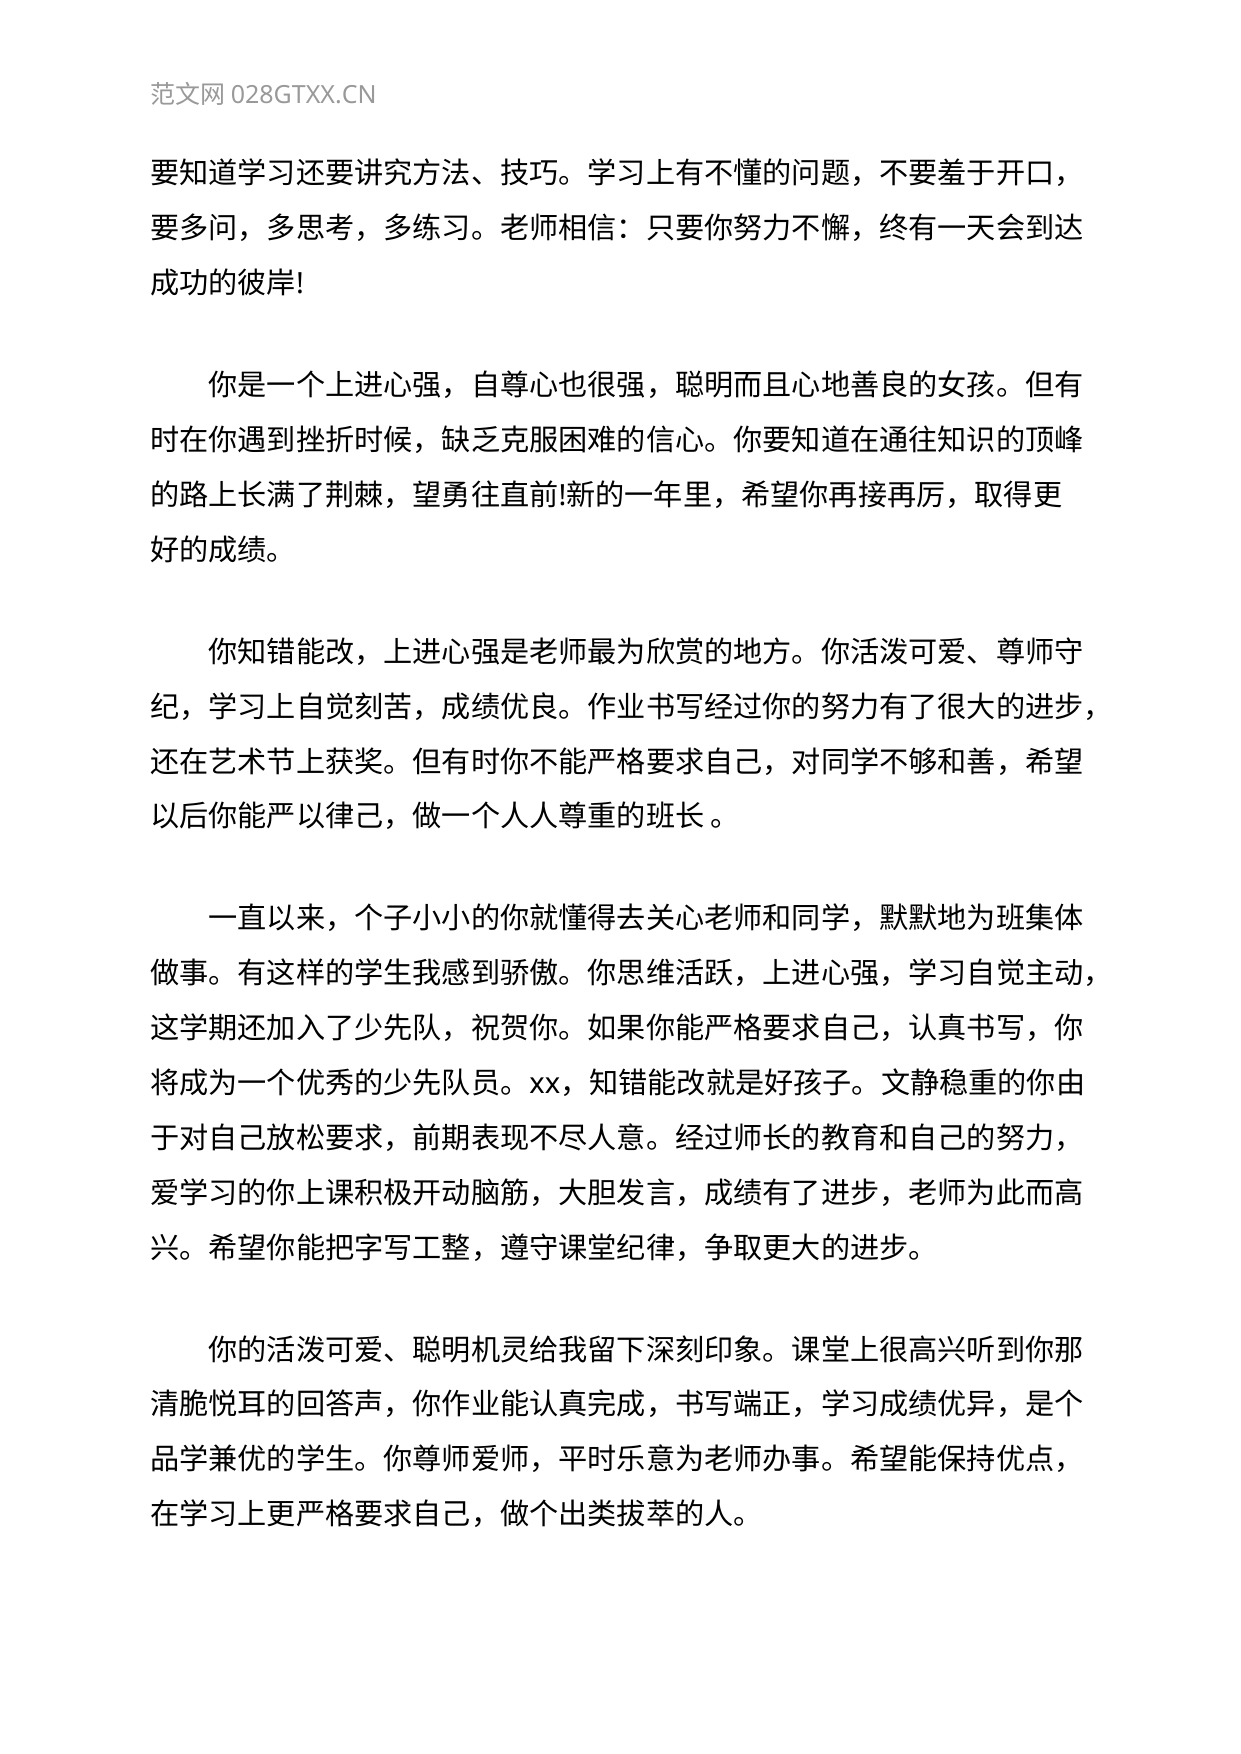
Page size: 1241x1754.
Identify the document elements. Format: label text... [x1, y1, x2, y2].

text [150, 150, 1090, 302]
text 一直以来，个子小小的你就懂得去关心老师和同学，默默地为班集体做事。有这样的学生我感到骄傲。你思维活跃，上进心强，学习自觉主动，这学期还加入了少先队，祝贺你。如果你能严格要求自己，认真书写，你将成为一个优秀的少先队员。xx，知错能改就是好孩子。文静稳重的你由于对自己放松要求，前期表现不尽人意。经过师长的教育和自己的努力，爱学习的你上课积极开动脑筋，大胆发言，成绩有了进步，老师为此而高兴。希望你能把字写工整，遵守课堂纪律，争取更大的进步。 [150, 895, 1090, 1267]
text 你的活泼可爱、聪明机灵给我留下深刻印象。课堂上很高兴听到你那清脆悦耳的回答声，你作业能认真完成，书写端正，学习成绩优异，是个品学兼优的学生。你尊师爱师，平时乐意为老师办事。希望能保持优点，在学习上更严格要求自己，做个出类拔萃的人。 [150, 1326, 1090, 1533]
text 你是一个上进心强，自尊心也很强，聪明而且心地善良的女孩。但有时在你遇到挫折时候，缺乏克服困难的信心。你要知道在通往知识的顶峰的路上长满了荆棘，望勇往直前!新的一年里，希望你再接再厉，取得更好的成绩。 [150, 362, 1090, 569]
text 你知错能改，上进心强是老师最为欣赏的地方。你活泼可爱、尊师守纪，学习上自觉刻苦，成绩优良。作业书写经过你的努力有了很大的进步，还在艺术节上获奖。但有时你不能严格要求自己，对同学不够和善，希望以后你能严以律己，做一个人人尊重的班长 。 [150, 628, 1090, 835]
